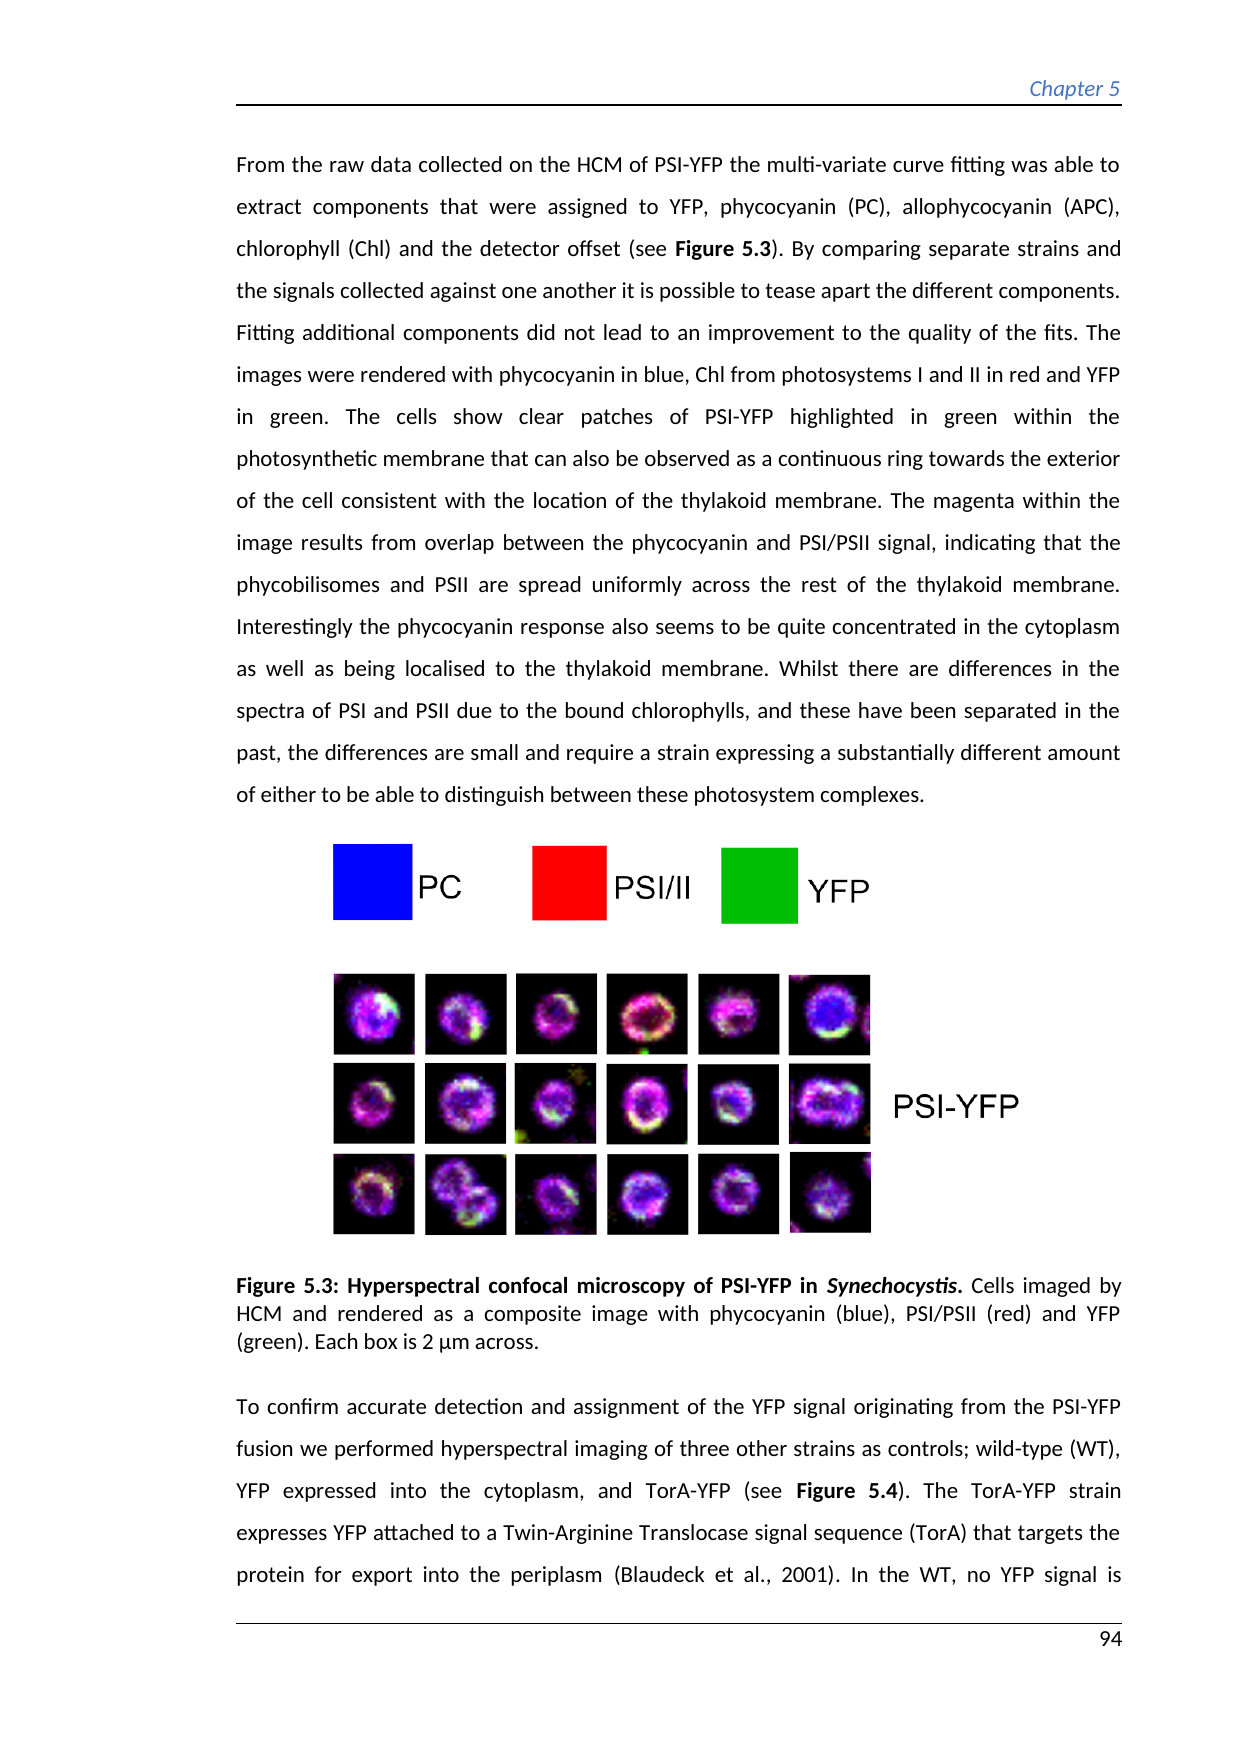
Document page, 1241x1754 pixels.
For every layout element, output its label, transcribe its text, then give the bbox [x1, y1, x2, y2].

text From the raw data collected on the HCM of PSI-YFP the multi-variate curve fitting was able to extract components that were assigned to YFP, phycocyanin (PC), allophycocyanin (APC), chlorophyll (Chl) and the detector offset (see Figure 5.3). By comparing separate strains and the signals collected against one another it is possible to tease apart the different components. Fitting additional components did not lead to an improvement to the quality of the fits. The images were rendered with phycocyanin in blue, Chl from photosystems I and II in red and YFP in green. The cells show clear patches of PSI-YFP highlighted in green within the photosynthetic membrane that can also be observed as a continuous ring towards the exterior of the cell consistent with the location of the thylakoid membrane. The magenta within the image results from overlap between the phycocyanin and PSI/PSII signal, indicating that the phycobilisomes and PSII are spread uniformly across the rest of the thylakoid membrane. Interestingly the phycocyanin response also seems to be quite concentrated in the cytoplasm as well as being localised to the thylakoid membrane. Whilst there are differences in the spectra of PSI and PSII due to the bound chlorophylls, and these have been separated in the past, the differences are small and require a strain expressing a substantially different amount of either to be able to distinguish between these photosystem complexes. [236, 150, 1122, 808]
text Figure 5.3: Hyperspectral confocal microscopy of PSI-YFP in Synechocystis. Cells imaged by HCM and rendered as a composite image with phycocyanin (blue), PSI/PSII (red) and YFP (green). Each box is 2 µm across. [236, 1271, 1122, 1355]
picture [325, 842, 1034, 1237]
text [236, 1392, 1122, 1588]
